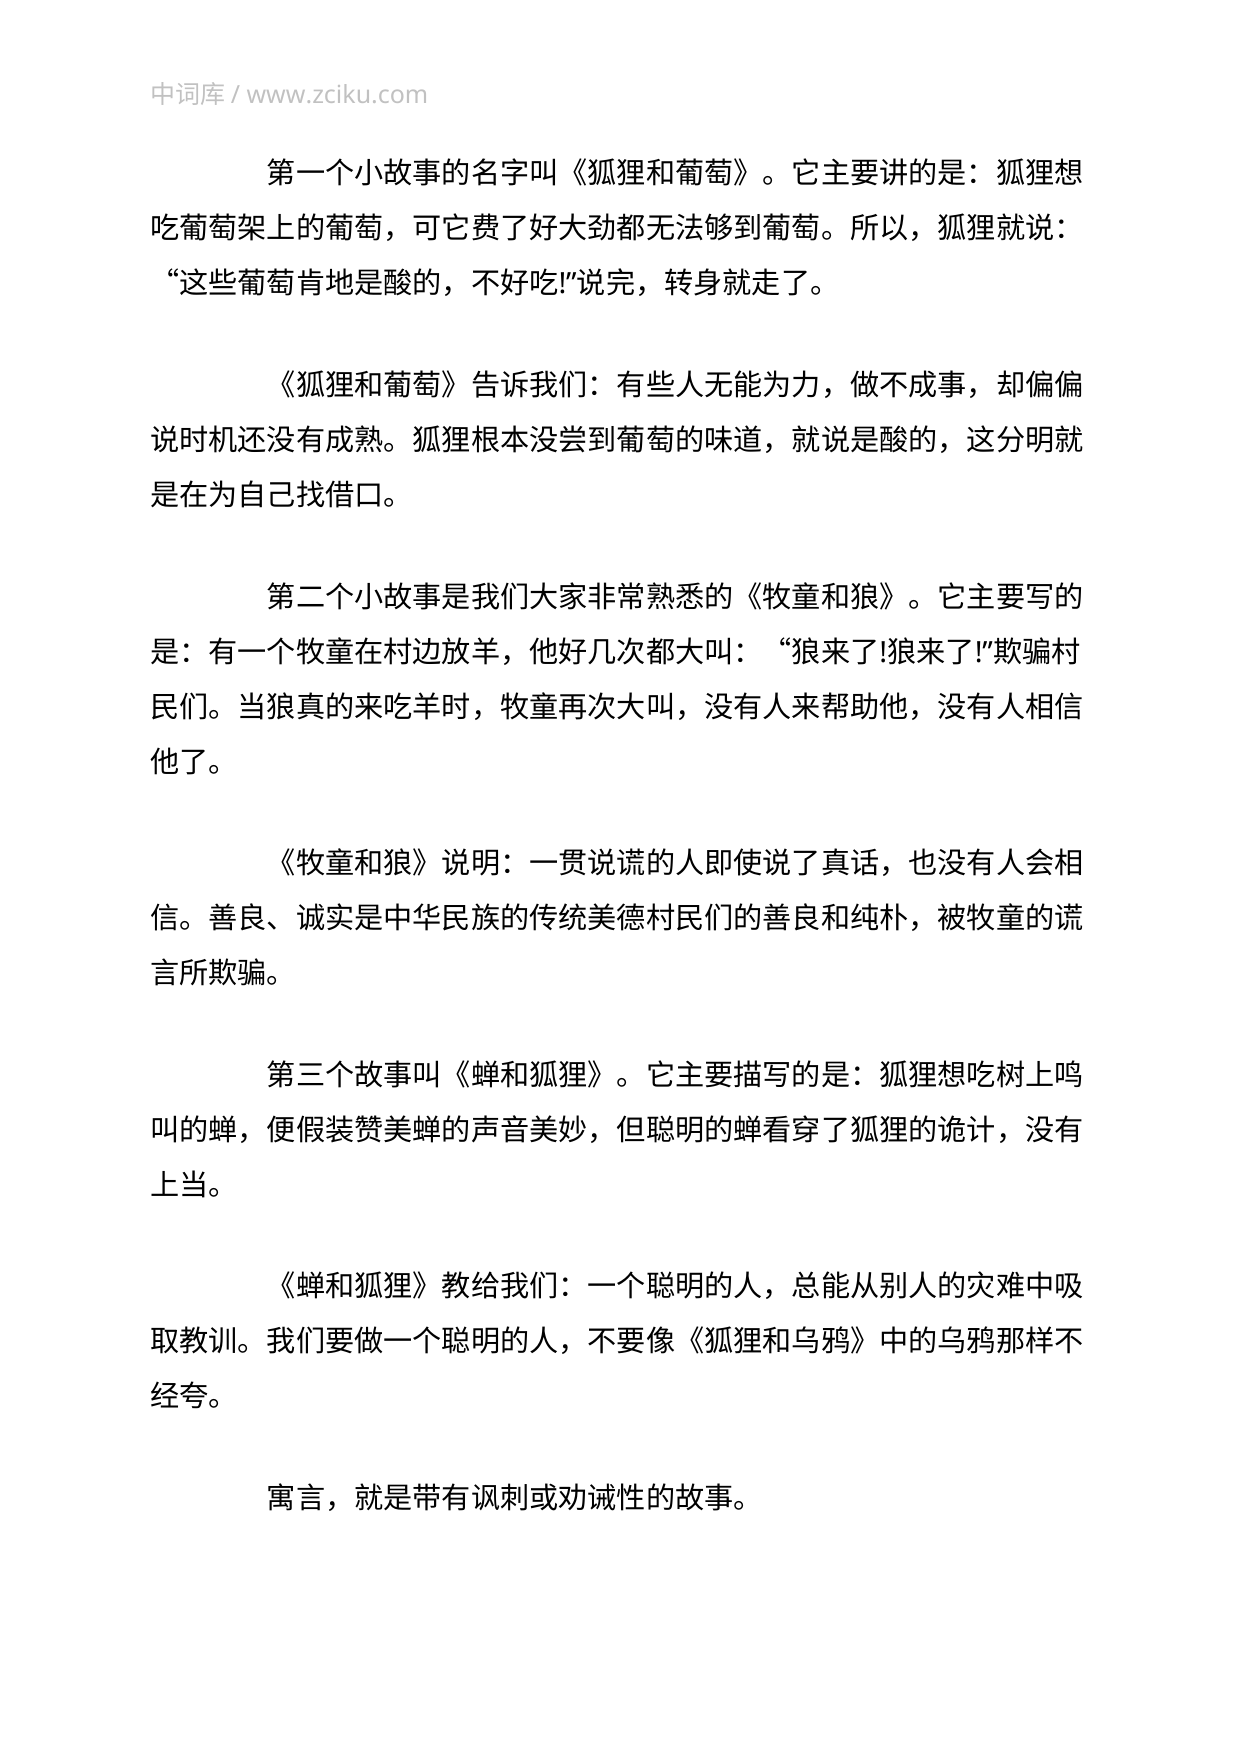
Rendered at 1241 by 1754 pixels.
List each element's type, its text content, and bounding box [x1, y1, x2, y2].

text 《牧童和狼》说明：一贯说谎的人即使说了真话，也没有人会相信。善良、诚实是中华民族的传统美德村民们的善良和纯朴，被牧童的谎言所欺骗。 [150, 840, 1090, 992]
text 第二个小故事是我们大家非常熟悉的《牧童和狼》。它主要写的是：有一个牧童在村边放羊，他好几次都大叫：“狼来了!狼来了!”欺骗村民们。当狼真的来吃羊时，牧童再次大叫，没有人来帮助他，没有人相信他了。 [150, 573, 1090, 780]
text 第一个小故事的名字叫《狐狸和葡萄》。它主要讲的是：狐狸想吃葡萄架上的葡萄，可它费了好大劲都无法够到葡萄。所以，狐狸就说：“这些葡萄肯地是酸的，不好吃!”说完，转身就走了。 [150, 150, 1090, 302]
text 第三个故事叫《蝉和狐狸》。它主要描写的是：狐狸想吃树上鸣叫的蝉，便假装赞美蝉的声音美妙，但聪明的蝉看穿了狐狸的诡计，没有上当。 [150, 1051, 1090, 1203]
text 寓言，就是带有讽刺或劝诫性的故事。 [150, 1474, 1090, 1517]
text 《狐狸和葡萄》告诉我们：有些人无能为力，做不成事，却偏偏说时机还没有成熟。狐狸根本没尝到葡萄的味道，就说是酸的，这分明就是在为自己找借口。 [150, 362, 1090, 514]
text 《蝉和狐狸》教给我们：一个聪明的人，总能从别人的灾难中吸取教训。我们要做一个聪明的人，不要像《狐狸和乌鸦》中的乌鸦那样不经夸。 [150, 1263, 1090, 1415]
